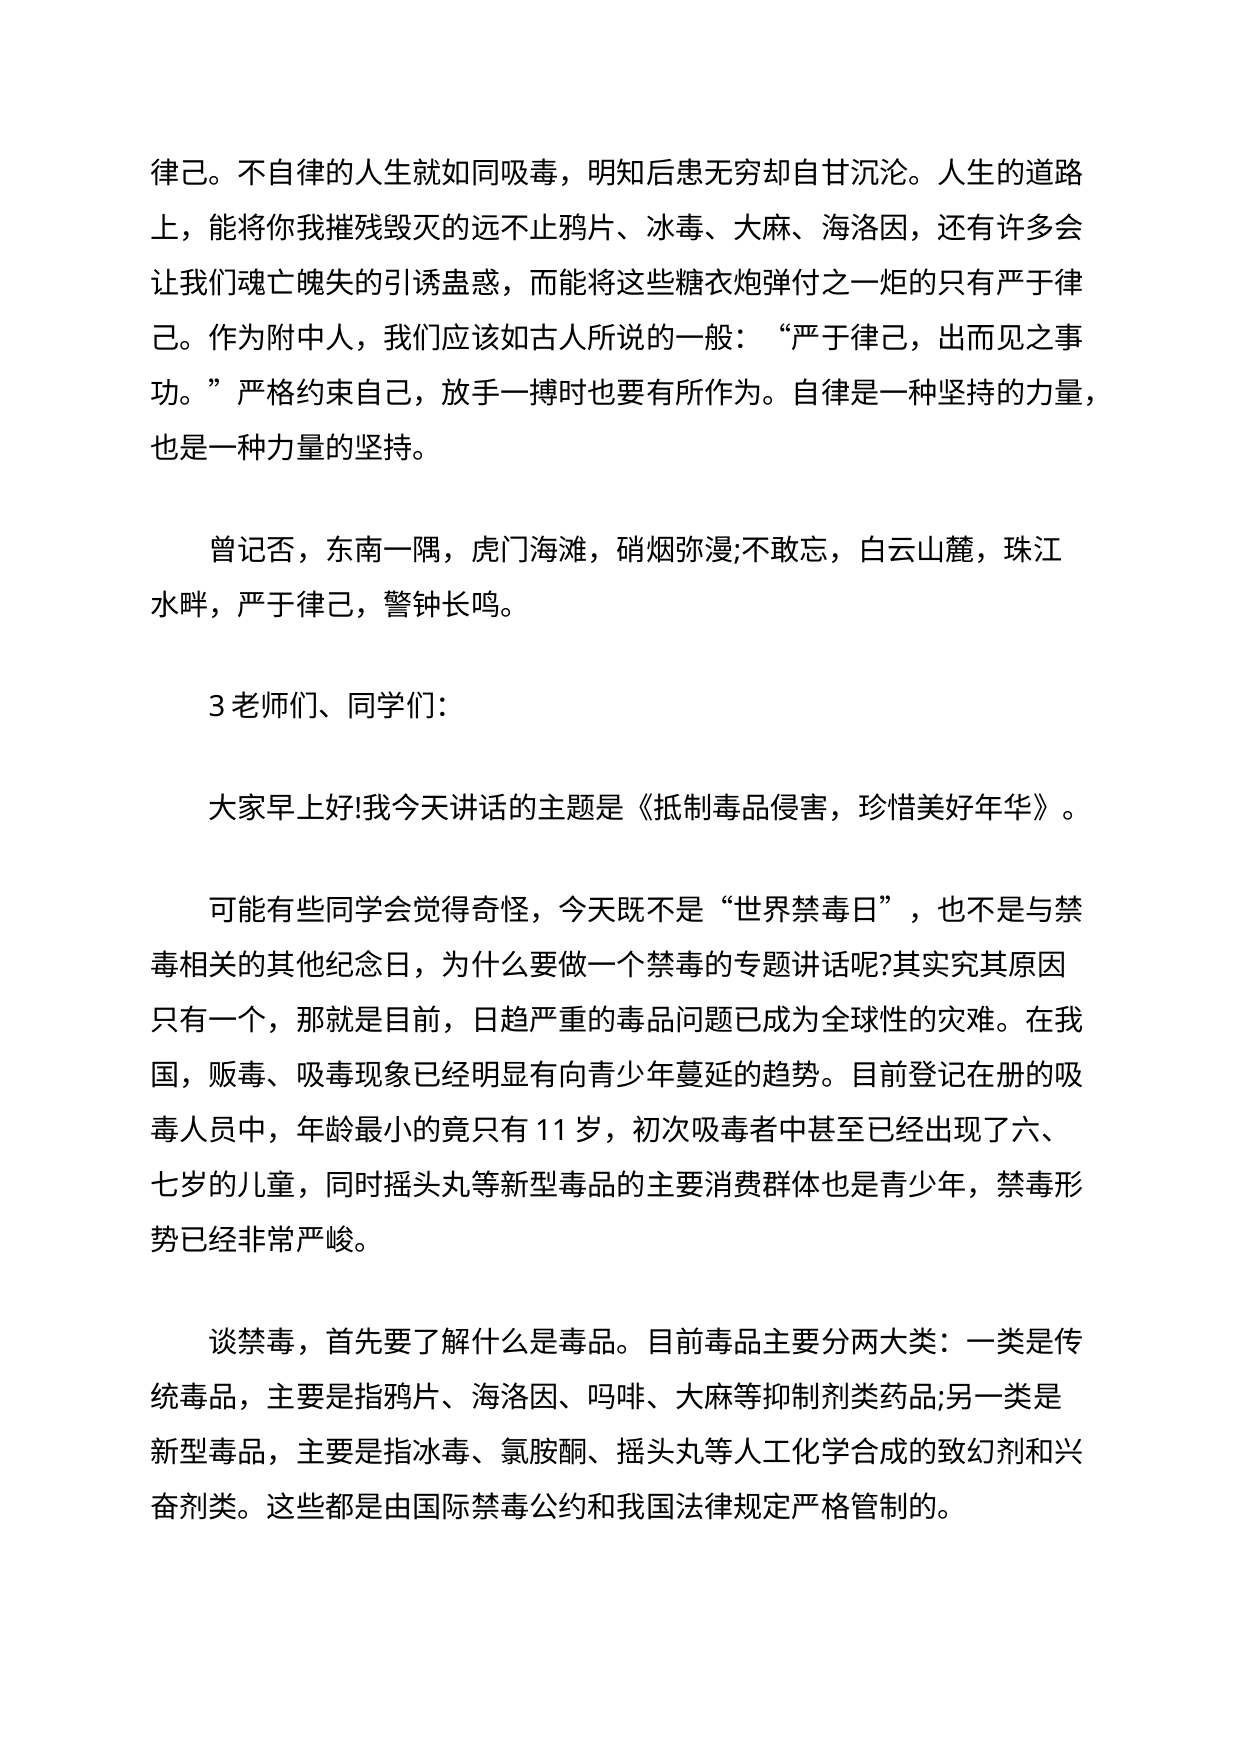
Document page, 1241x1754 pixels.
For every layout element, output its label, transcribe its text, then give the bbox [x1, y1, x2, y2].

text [150, 150, 1090, 467]
text 谈禁毒，首先要了解什么是毒品。目前毒品主要分两大类：一类是传统毒品，主要是指鸦片、海洛因、吗啡、大麻等抑制剂类药品;另一类是新型毒品，主要是指冰毒、氯胺酮、摇头丸等人工化学合成的致幻剂和兴奋剂类。这些都是由国际禁毒公约和我国法律规定严格管制的。 [150, 1318, 1090, 1525]
text 曾记否，东南一隅，虎门海滩，硝烟弥漫;不敢忘，白云山麓，珠江水畔，严于律己，警钟长鸣。 [150, 526, 1090, 623]
text 3老师们、同学们： [150, 683, 1090, 725]
text 大家早上好!我今天讲话的主题是《抵制毒品侵害，珍惜美好年华》。 [150, 785, 1090, 827]
text 可能有些同学会觉得奇怪，今天既不是“世界禁毒日”，也不是与禁毒相关的其他纪念日，为什么要做一个禁毒的专题讲话呢?其实究其原因只有一个，那就是目前，日趋严重的毒品问题已成为全球性的灾难。在我国，贩毒、吸毒现象已经明显有向青少年蔓延的趋势。目前登记在册的吸毒人员中，年龄最小的竟只有11岁，初次吸毒者中甚至已经出现了六、七岁的儿童，同时摇头丸等新型毒品的主要消费群体也是青少年，禁毒形势已经非常严峻。 [150, 887, 1090, 1259]
